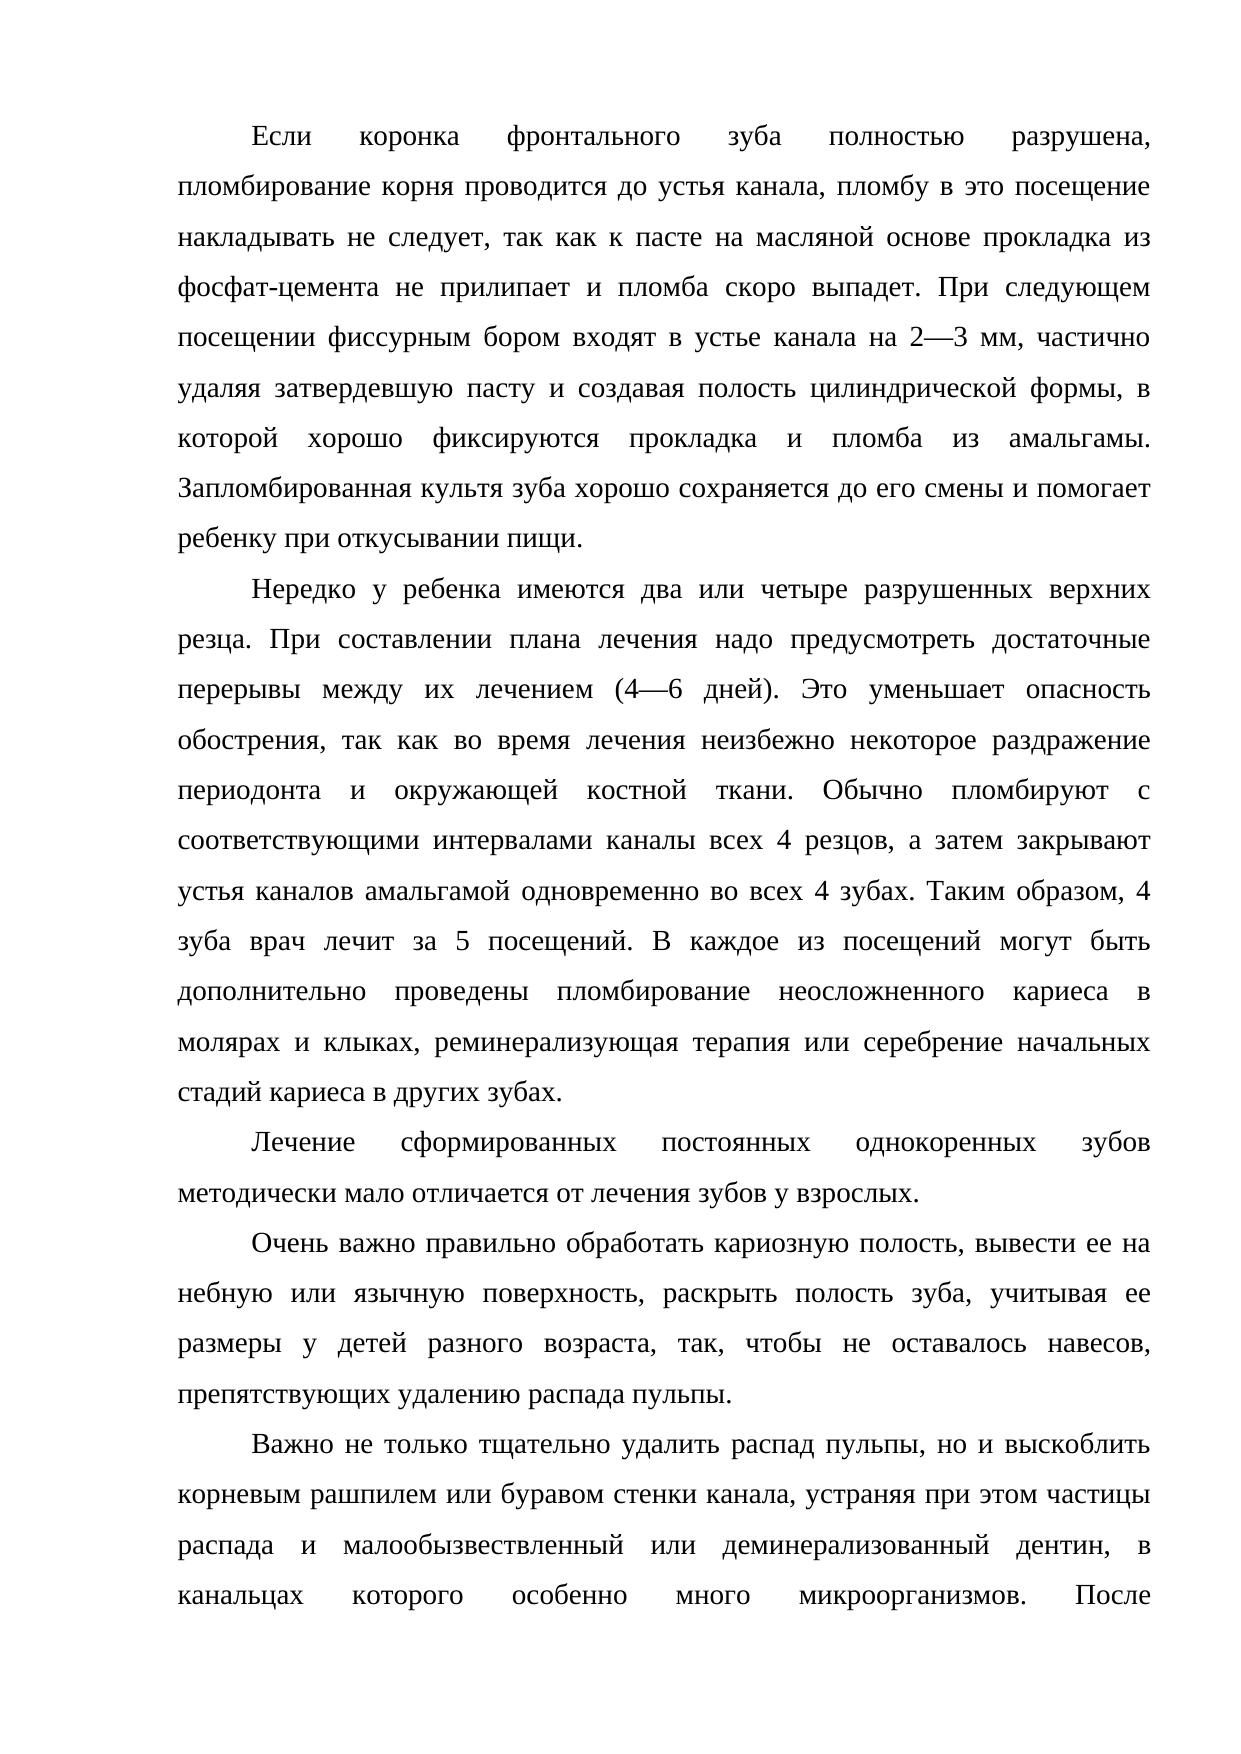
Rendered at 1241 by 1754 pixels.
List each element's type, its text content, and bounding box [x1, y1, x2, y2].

text Лечение сформированных постоянных однокоренных зубов методически мало отличается от лечения зубов у взрослых. [177, 1124, 1152, 1208]
text Если коронка фронтального зуба полностью разрушена, пломбирование корня проводится до устья канала, пломбу в это посещение накладывать не следует, так как к пасте на масляной основе прокладка из фосфат-цемента не прилипает и пломба скоро выпадет. При следующем посещении фиссурным бором входят в устье канала на 2—3 мм, частично удаляя затвердевшую пасту и создавая полость цилиндрической формы, в которой хорошо фиксируются прокладка и пломба из амальгамы. Запломбированная культя зуба хорошо сохраняется до его смены и помогает ребенку при откусывании пищи. [177, 118, 1152, 554]
text Очень важно правильно обработать кариозную полость, вывести ее на небную или язычную поверхность, раскрыть полость зуба, учитывая ее размеры у детей разного возраста, так, чтобы не оставалось навесов, препятствующих удалению распада пульпы. [177, 1225, 1152, 1409]
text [177, 1426, 1152, 1611]
text Нередко у ребенка имеются два или четыре разрушенных верхних резца. При составлении плана лечения надо предусмотреть достаточные перерывы между их лечением (4—6 дней). Это уменьшает опасность обострения, так как во время лечения неизбежно некоторое раздражение периодонта и окружающей костной ткани. Обычно пломбируют с соответствующими интервалами каналы всех 4 резцов, а затем закрывают устья каналов амальгамой одновременно во всех 4 зубах. Таким образом, 4 зуба врач лечит за 5 посещений. В каждое из посещений могут быть дополнительно проведены пломбирование неосложненного кариеса в молярах и клыках, реминерализующая терапия или серебрение начальных стадий кариеса в других зубах. [177, 571, 1152, 1108]
